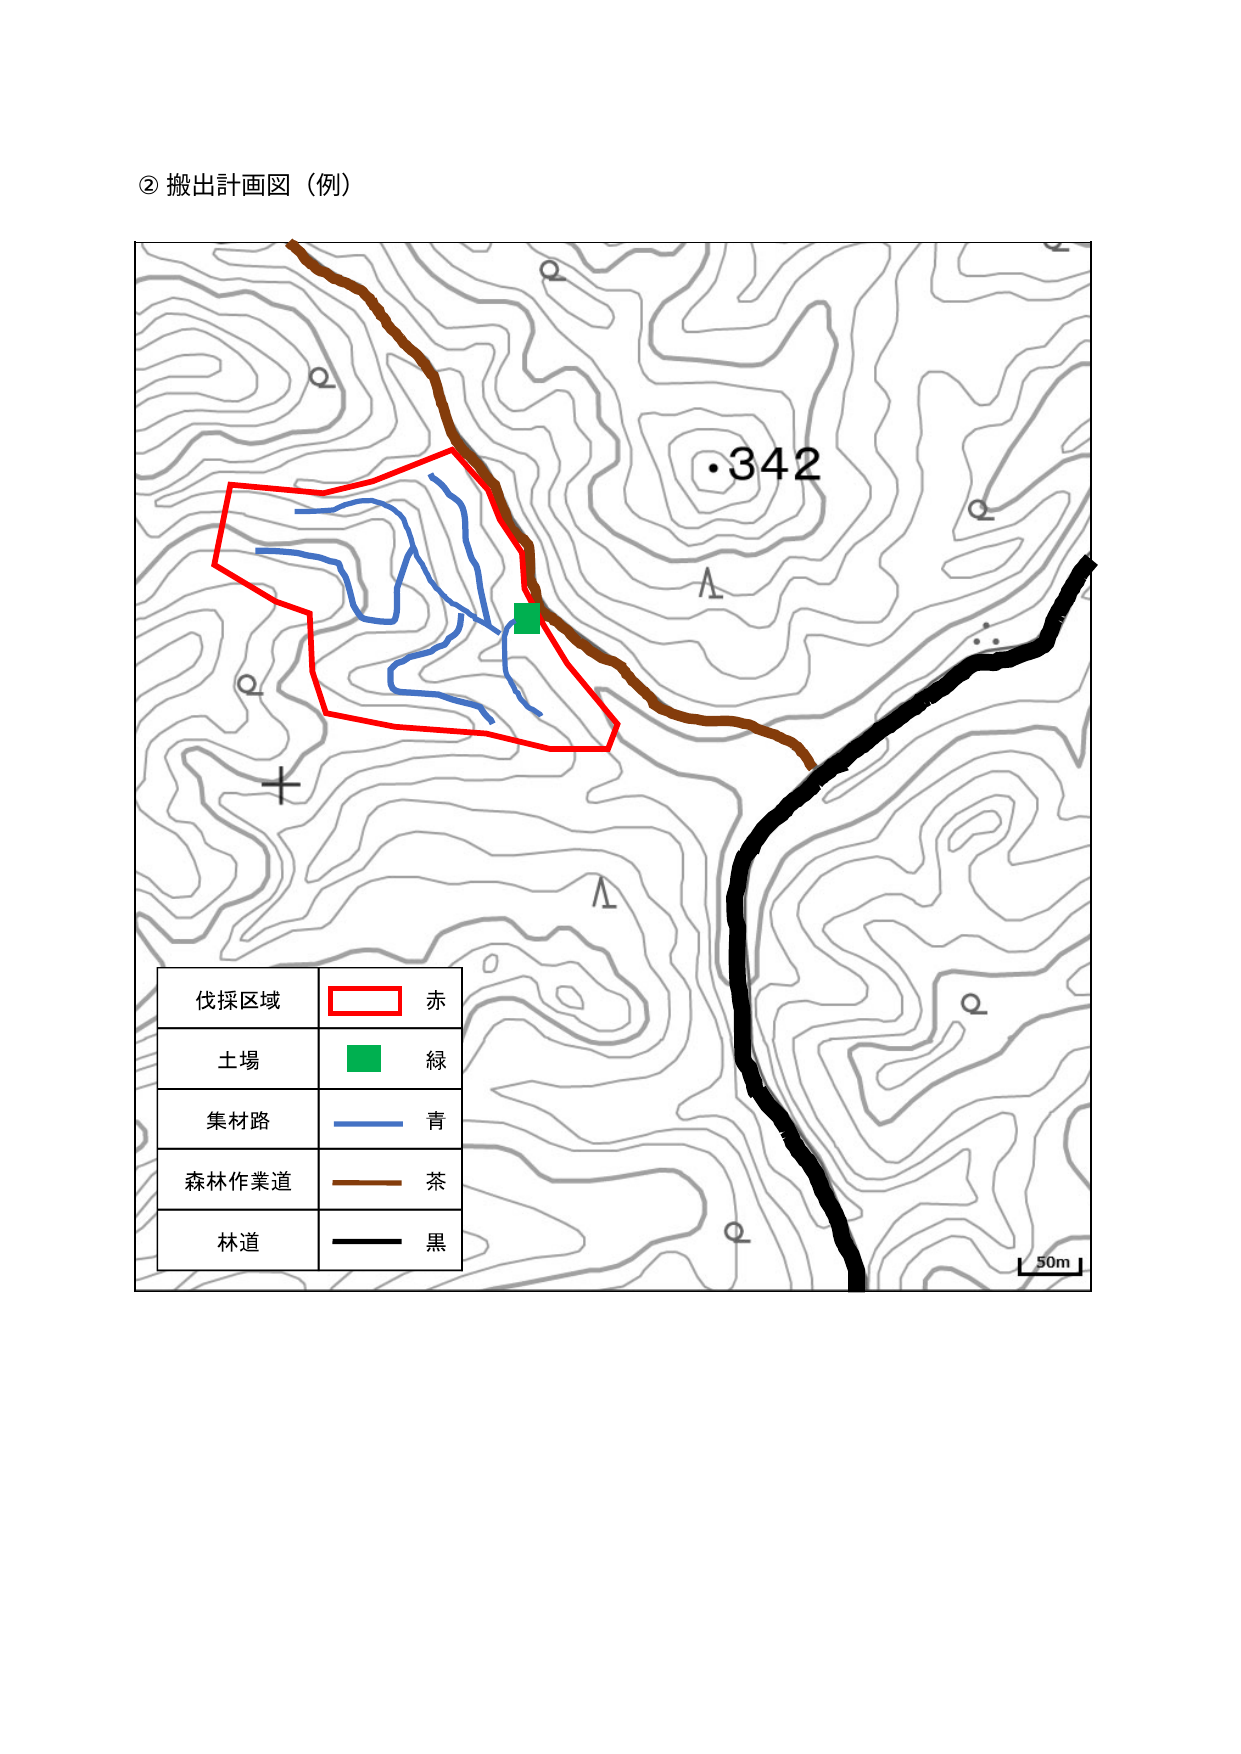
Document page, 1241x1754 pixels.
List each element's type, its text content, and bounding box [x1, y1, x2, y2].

picture [156, 967, 464, 1272]
text ② 搬出計画図（例） [112, 164, 1128, 202]
